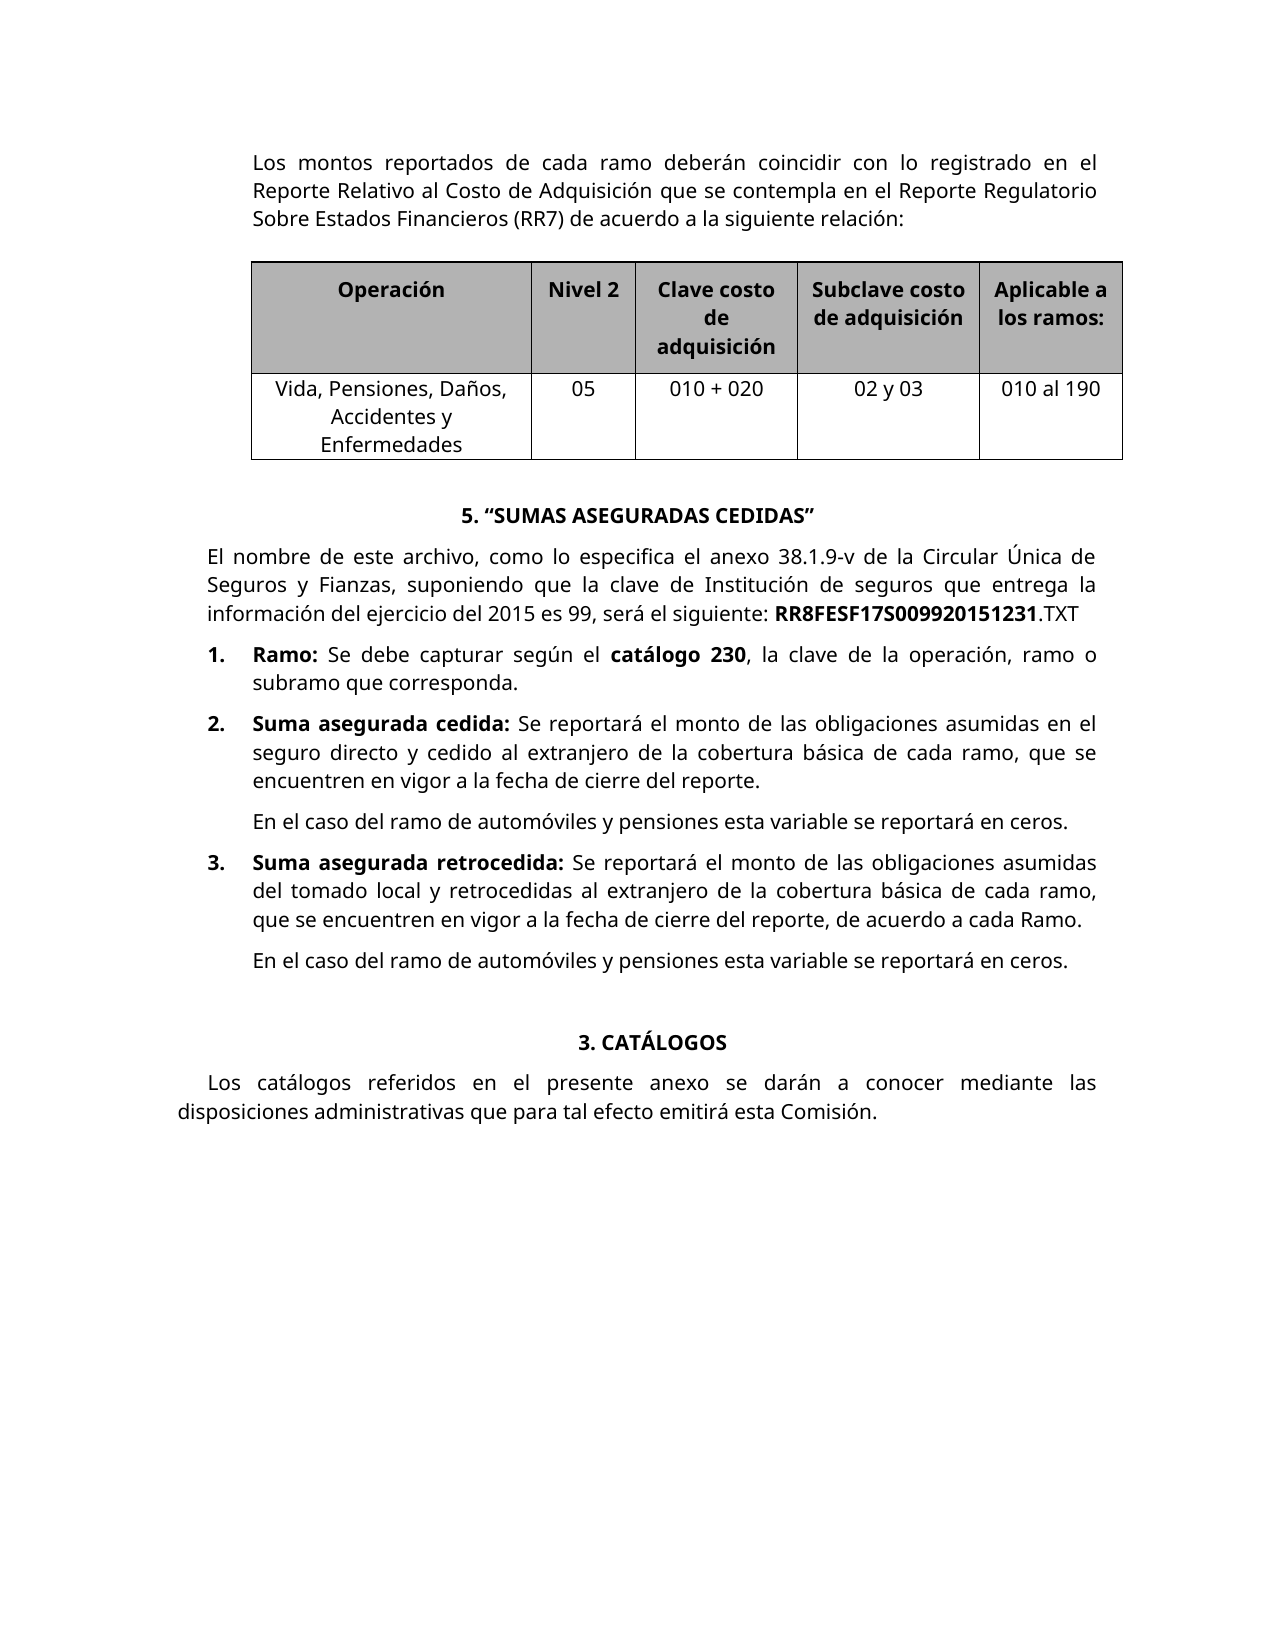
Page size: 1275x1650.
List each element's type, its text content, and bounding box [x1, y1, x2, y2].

text Los montos reportados de cada ramo deberán coincidir con lo registrado en el Reporte Relativo al Costo de Adquisición que se contempla en el Reporte Regulatorio Sobre Estados Financieros (RR7) de acuerdo a la siguiente relación: [207, 148, 1098, 233]
text En el caso del ramo de automóviles y pensiones esta variable se reportará en ceros. [207, 807, 1098, 835]
table_header Operación [252, 263, 531, 373]
table_cell Vida, Pensiones, Daños, Accidentes y Enfermedades [252, 374, 531, 459]
text Los catálogos referidos en el presente anexo se darán a conocer mediante las disposiciones administrativas que para tal efecto emitirá esta Comisión. [177, 1068, 1098, 1125]
table_header Subclave costo de adquisición [798, 263, 979, 373]
text 3. Suma asegurada retrocedida: Se reportará el monto de las obligaciones asumidas del tomado local y retrocedidas al extranjero de la cobertura básica de cada ramo, que se encuentren en vigor a la fecha de cierre del reporte, de acuerdo a cada Ramo. [207, 848, 1098, 933]
table_header Clave costo de adquisición [636, 263, 797, 373]
text 3. CATÁLOGOS [177, 1028, 1098, 1056]
text 1. Ramo: Se debe capturar según el catálogo 230, la clave de la operación, ramo o subramo que corresponda. [207, 640, 1098, 697]
table_header Nivel 2 [532, 263, 635, 373]
table_cell 02 y 03 [798, 374, 979, 459]
text 5. “SUMAS ASEGURADAS CEDIDAS” [177, 501, 1098, 529]
table_header Aplicable a los ramos: [980, 263, 1122, 373]
text 2. Suma asegurada cedida: Se reportará el monto de las obligaciones asumidas en el seguro directo y cedido al extranjero de la cobertura básica de cada ramo, que se encuentren en vigor a la fecha de cierre del reporte. [207, 709, 1098, 794]
text En el caso del ramo de automóviles y pensiones esta variable se reportará en ceros. [207, 946, 1098, 974]
table_cell 010 + 020 [636, 374, 797, 459]
text El nombre de este archivo, como lo especifica el anexo 38.1.9-v de la Circular Única de Seguros y Fianzas, suponiendo que la clave de Institución de seguros que entrega la información del ejercicio del 2015 es 99, será el siguiente: RR8FESF17S009920151231.TXT [207, 542, 1098, 627]
table_cell 010 al 190 [980, 374, 1122, 459]
table_cell 05 [532, 374, 635, 459]
